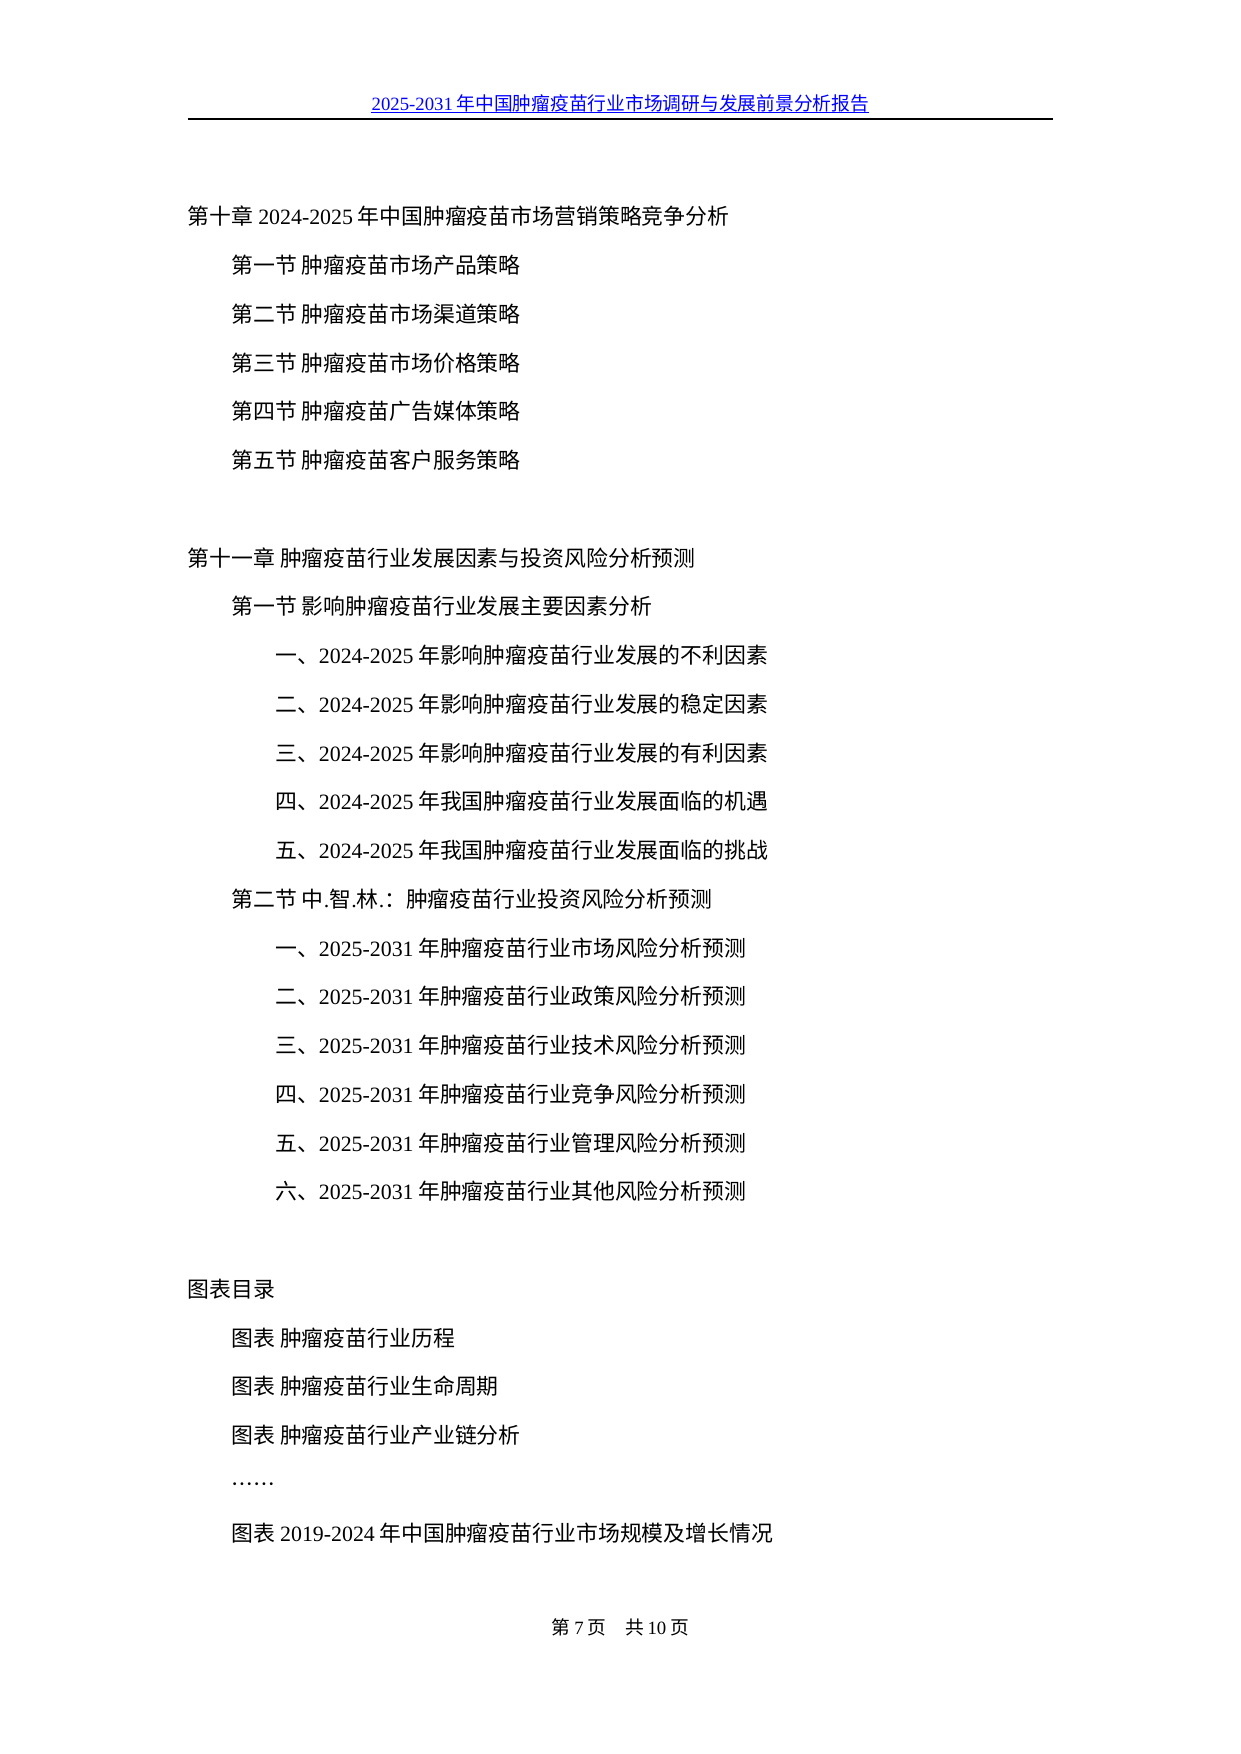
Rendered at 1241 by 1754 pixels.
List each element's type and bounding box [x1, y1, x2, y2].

text [187, 150, 1053, 1548]
